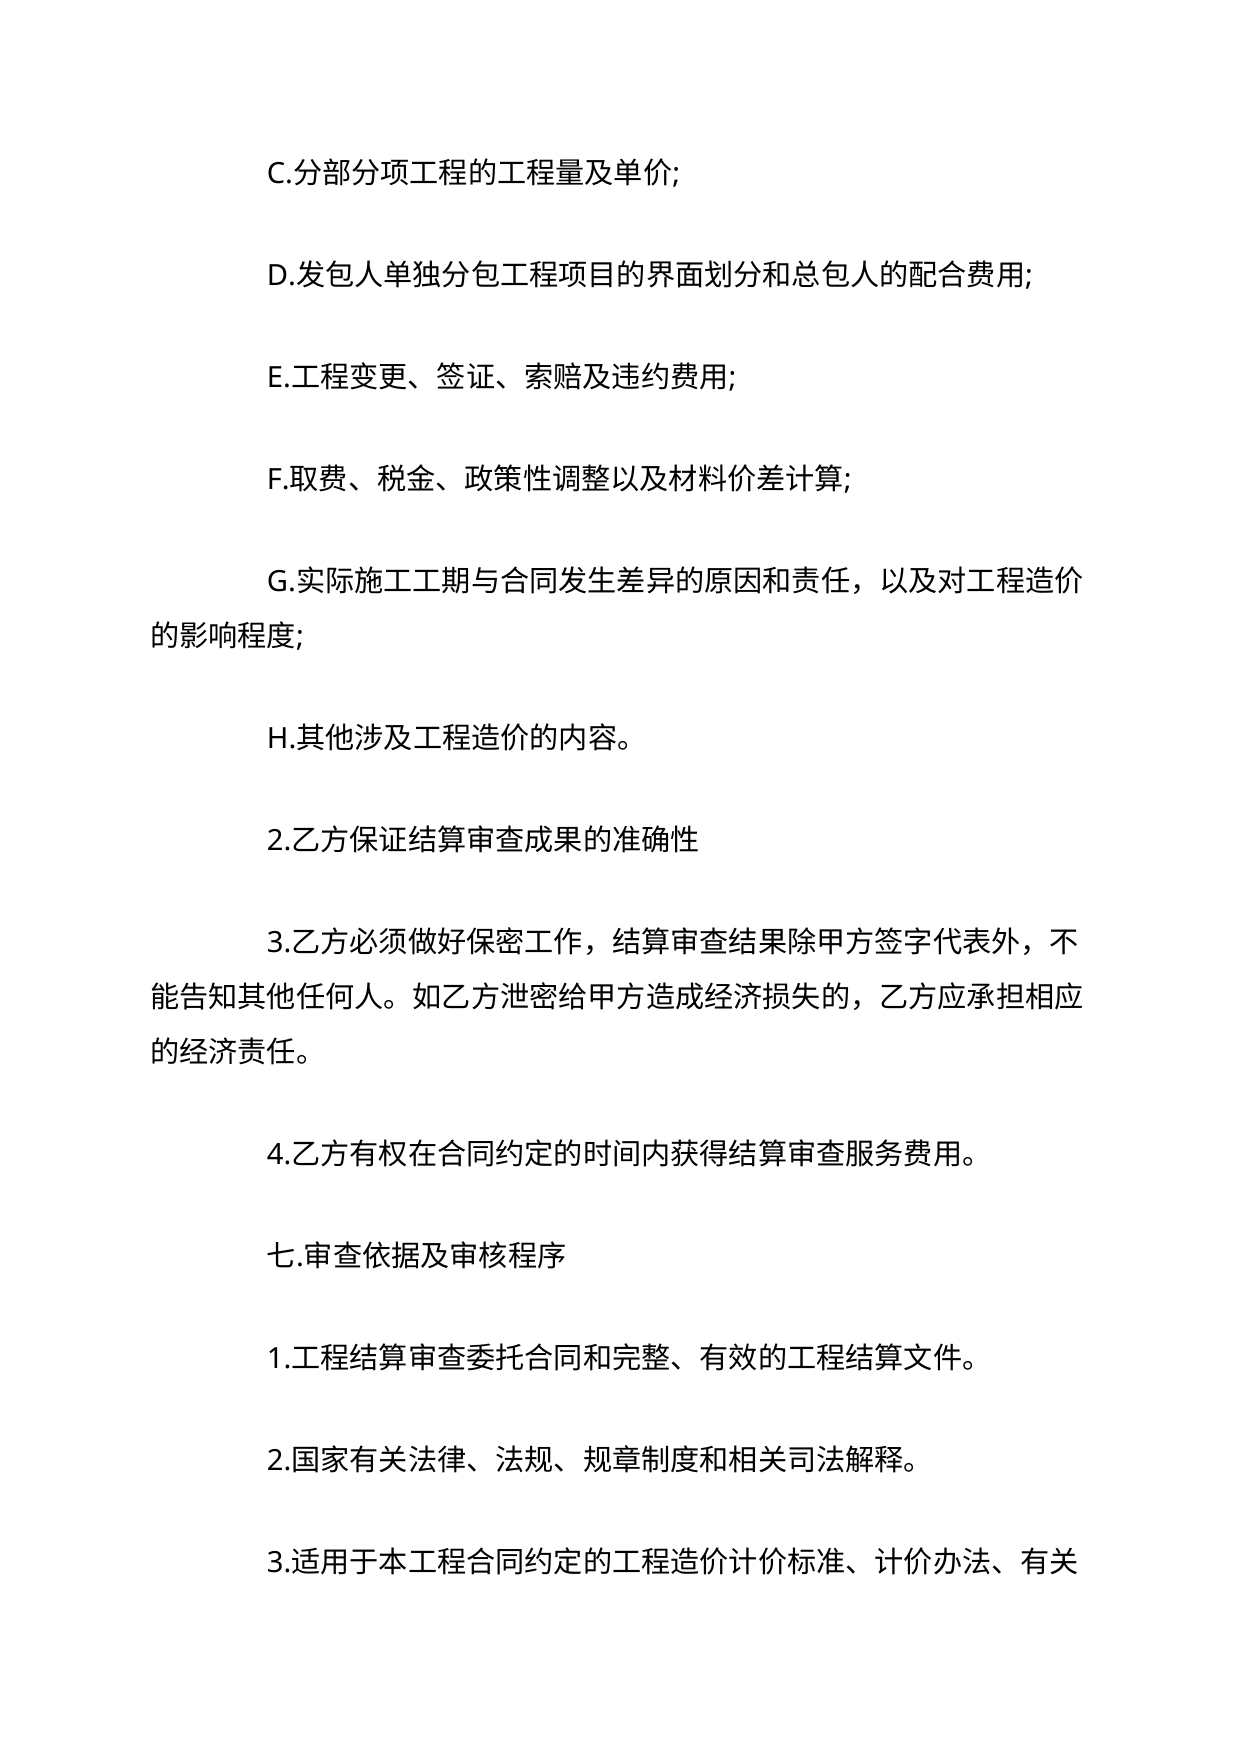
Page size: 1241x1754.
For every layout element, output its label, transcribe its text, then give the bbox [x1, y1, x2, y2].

text F.取费、税金、政策性调整以及材料价差计算; [150, 456, 1090, 498]
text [150, 1538, 1090, 1581]
text E.工程变更、签证、索赔及违约费用; [150, 354, 1090, 396]
text 4.乙方有权在合同约定的时间内获得结算审查服务费用。 [150, 1131, 1090, 1173]
text 七.审查依据及审核程序 [150, 1232, 1090, 1275]
text D.发包人单独分包工程项目的界面划分和总包人的配合费用; [150, 252, 1090, 294]
text H.其他涉及工程造价的内容。 [150, 715, 1090, 757]
text 2.乙方保证结算审查成果的准确性 [150, 817, 1090, 859]
text C.分部分项工程的工程量及单价; [150, 150, 1090, 192]
text G.实际施工工期与合同发生差异的原因和责任，以及对工程造价的影响程度; [150, 558, 1090, 655]
text 3.乙方必须做好保密工作，结算审查结果除甲方签字代表外，不能告知其他任何人。如乙方泄密给甲方造成经济损失的，乙方应承担相应的经济责任。 [150, 919, 1090, 1071]
text 2.国家有关法律、法规、规章制度和相关司法解释。 [150, 1436, 1090, 1479]
text 1.工程结算审查委托合同和完整、有效的工程结算文件。 [150, 1334, 1090, 1377]
